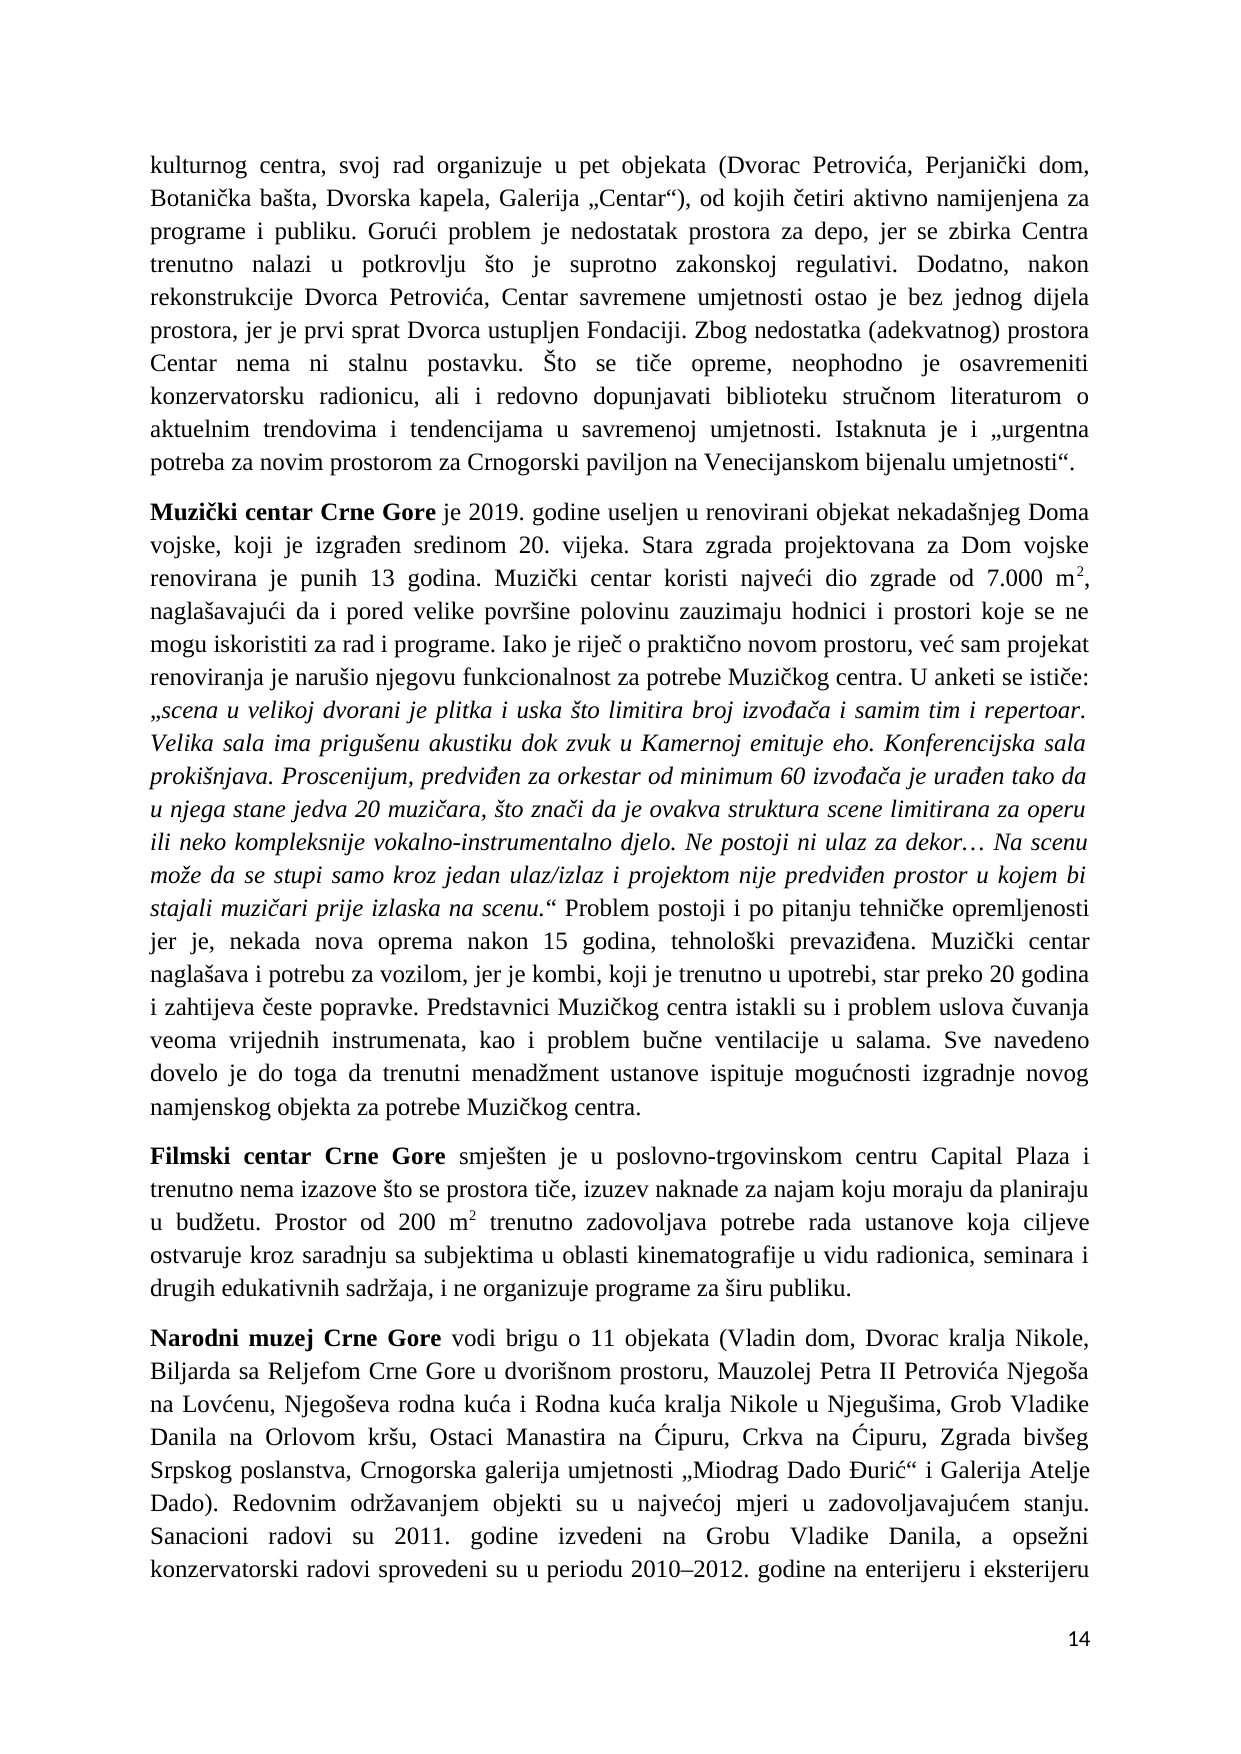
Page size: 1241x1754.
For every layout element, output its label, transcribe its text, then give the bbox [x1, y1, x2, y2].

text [150, 150, 1090, 476]
text Muzički centar Crne Gore je 2019. godine useljen u renovirani objekat nekadašnjeg Doma vojske, koji je izgrađen sredinom 20. vijeka. Stara zgrada projektovana za Dom vojske renovirana je punih 13 godina. Muzički centar koristi najveći dio zgrade od 7.000 m2, naglašavajući da i pored velike površine polovinu zauzimaju hodnici i prostori koje se ne mogu iskoristiti za rad i programe. Iako je riječ o praktično novom prostoru, već sam projekat renoviranja je narušio njegovu funkcionalnost za potrebe Muzičkog centra. U anketi se ističe: „scena u velikoj dvorani je plitka i uska što limitira broj izvođača i samim tim i repertoar. Velika sala ima prigušenu akustiku dok zvuk u Kamernoj emituje eho. Konferencijska sala prokišnjava. Proscenijum, predviđen za orkestar od minimum 60 izvođača je urađen tako da u njega stane jedva 20 muzičara, što znači da je ovakva struktura scene limitirana za operu ili neko kompleksnije vokalno-instrumentalno djelo. Ne postoji ni ulaz za dekor… Na scenu može da se stupi samo kroz jedan ulaz/izlaz i projektom nije predviđen prostor u kojem bi stajali muzičari prije izlaska na scenu.“ Problem postoji i po pitanju tehničke opremljenosti jer je, nekada nova oprema nakon 15 godina, tehnološki prevaziđena. Muzički centar naglašava i potrebu za vozilom, jer je kombi, koji je trenutno u upotrebi, star preko 20 godina i zahtijeva česte popravke. Predstavnici Muzičkog centra istakli su i problem uslova čuvanja veoma vrijednih instrumenata, kao i problem bučne ventilacije u salama. Sve navedeno dovelo je do toga da trenutni menadžment ustanove ispituje mogućnosti izgradnje novog namjenskog objekta za potrebe Muzičkog centra. [150, 497, 1090, 1120]
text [150, 1323, 1090, 1583]
text Filmski centar Crne Gore smješten je u poslovno-trgovinskom centru Capital Plaza i trenutno nema izazove što se prostora tiče, izuzev naknade za najam koju moraju da planiraju u budžetu. Prostor od 200 m2 trenutno zadovoljava potrebe rada ustanove koja ciljeve ostvaruje kroz saradnju sa subjektima u oblasti kinematografije u vidu radionica, seminara i drugih edukativnih sadržaja, i ne organizuje programe za širu publiku. [150, 1141, 1090, 1302]
